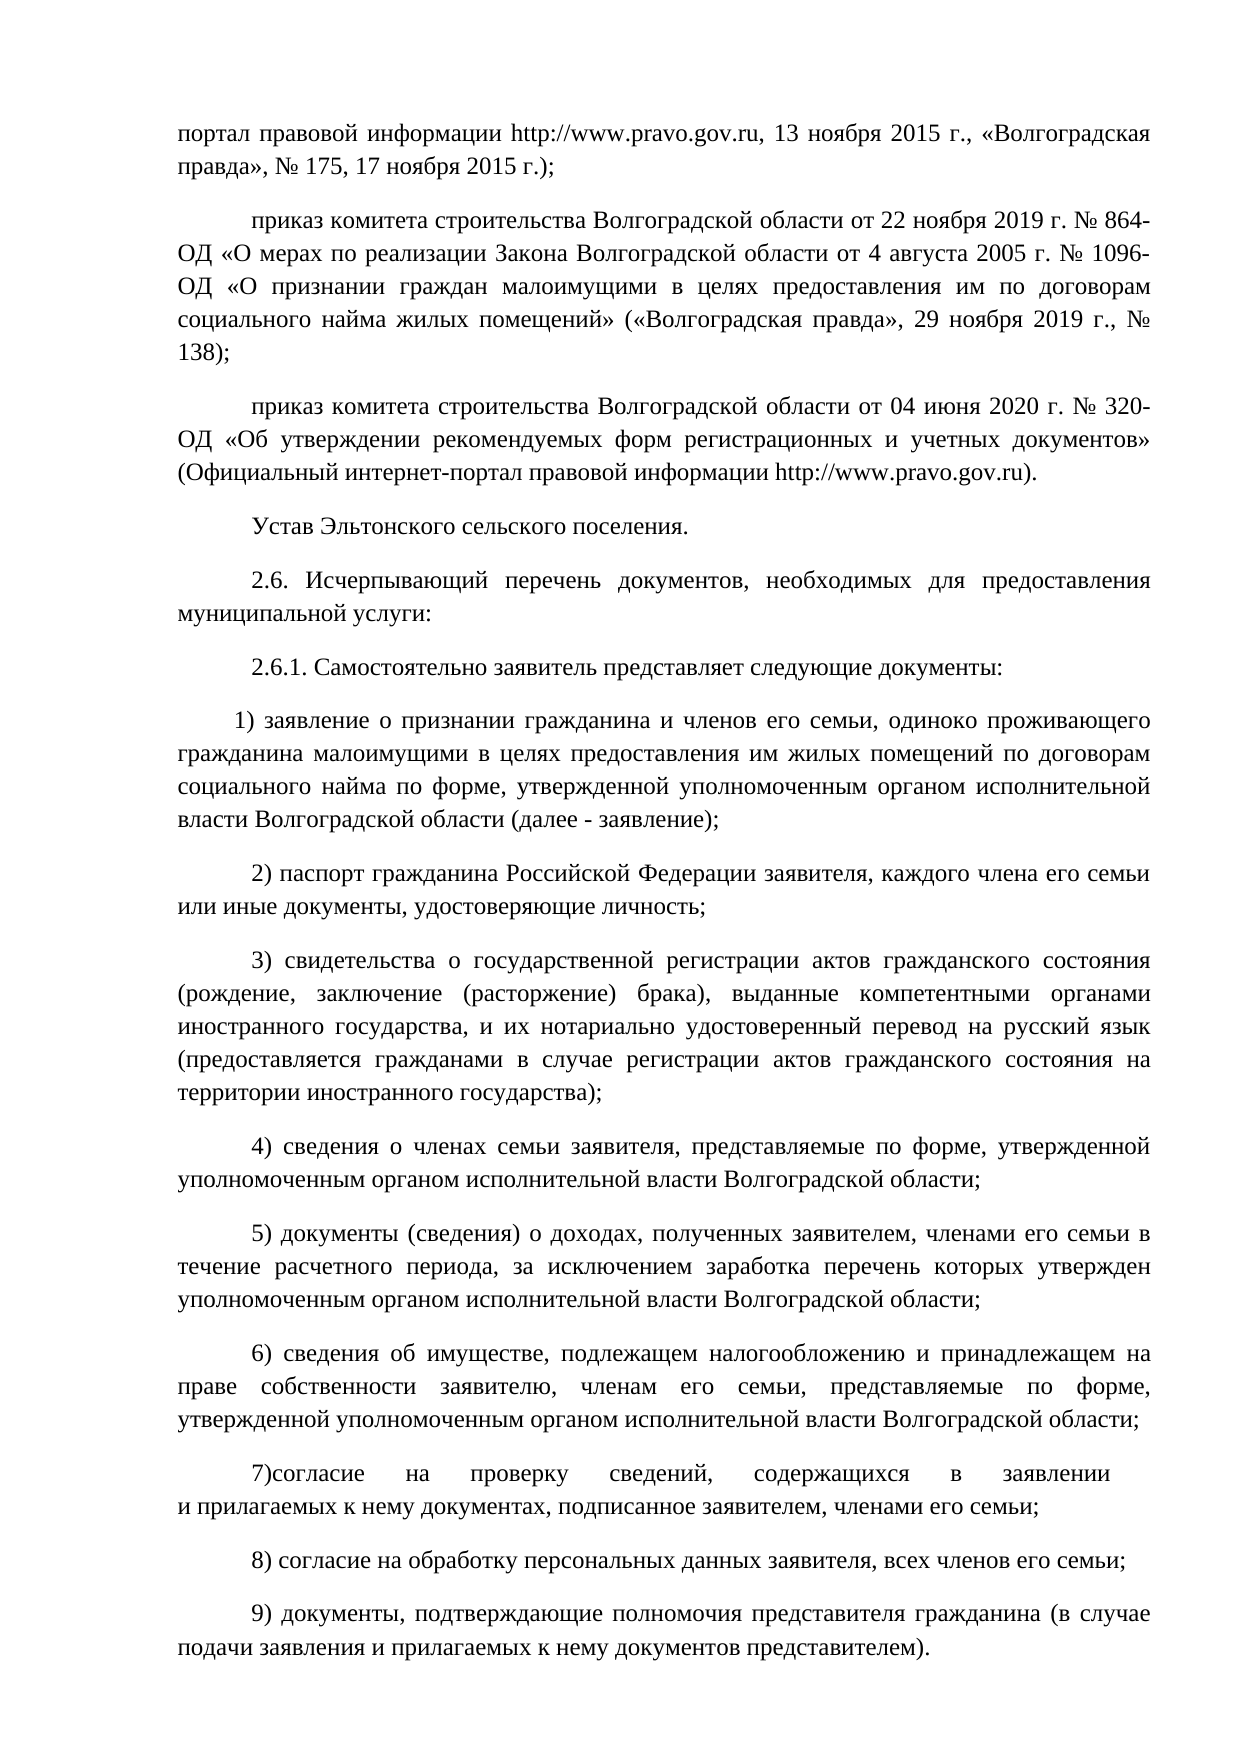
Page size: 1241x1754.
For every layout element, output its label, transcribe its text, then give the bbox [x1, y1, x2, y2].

text 1) заявление о признании гражданина и членов его семьи, одиноко проживающего гражданина малоимущими в целях предоставления им жилых помещений по договорам социального найма по форме, утвержденной уполномоченным органом исполнительной власти Волгоградской области (далее - заявление); [177, 705, 1152, 833]
text 5) документы (сведения) о доходах, полученных заявителем, членами его семьи в течение расчетного периода, за исключением заработка перечень которых утвержден уполномоченным органом исполнительной власти Волгоградской области; [177, 1218, 1152, 1313]
text 7)согласие на проверку сведений, содержащихся в заявлении и прилагаемых к нему документах, подписанное заявителем, членами его семьи; [177, 1458, 1152, 1519]
text Устав Эльтонского сельского поселения. [177, 511, 1152, 539]
text 3) свидетельства о государственной регистрации актов гражданского состояния (рождение, заключение (расторжение) брака), выданные компетентными органами иностранного государства, и их нотариально удостоверенный перевод на русский язык (предоставляется гражданами в случае регистрации актов гражданского состояния на территории иностранного государства); [177, 945, 1152, 1106]
text 6) сведения об имуществе, подлежащем налогообложению и принадлежащем на праве собственности заявителю, членам его семьи, представляемые по форме, утвержденной уполномоченным органом исполнительной власти Волгоградской области; [177, 1338, 1152, 1433]
text 8) согласие на обработку персональных данных заявителя, всех членов его семьи; [177, 1545, 1152, 1573]
text приказ комитета строительства Волгоградской области от 04 июня 2020 г. № 320-ОД «Об утверждении рекомендуемых форм регистрационных и учетных документов» (Официальный интернет-портал правовой информации http://www.pravo.gov.ru). [177, 391, 1152, 486]
text приказ комитета строительства Волгоградской области от 22 ноября 2019 г. № 864-ОД «О мерах по реализации Закона Волгоградской области от 4 августа 2005 г. № 1096-ОД «О признании граждан малоимущими в целях предоставления им по договорам социального найма жилых помещений» («Волгоградская правда», 29 ноября 2019 г., № 138); [177, 205, 1152, 366]
text 2.6.1. Самостоятельно заявитель представляет следующие документы: [177, 652, 1152, 680]
text 2) паспорт гражданина Российской Федерации заявителя, каждого члена его семьи или иные документы, удостоверяющие личность; [177, 858, 1152, 920]
text 4) сведения о членах семьи заявителя, представляемые по форме, утвержденной уполномоченным органом исполнительной власти Волгоградской области; [177, 1131, 1152, 1193]
text 2.6. Исчерпывающий перечень документов, необходимых для предоставления муниципальной услуги: [177, 565, 1152, 626]
text 9) документы, подтверждающие полномочия представителя гражданина (в случае подачи заявления и прилагаемых к нему документов представителем). [177, 1598, 1152, 1660]
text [177, 118, 1152, 180]
